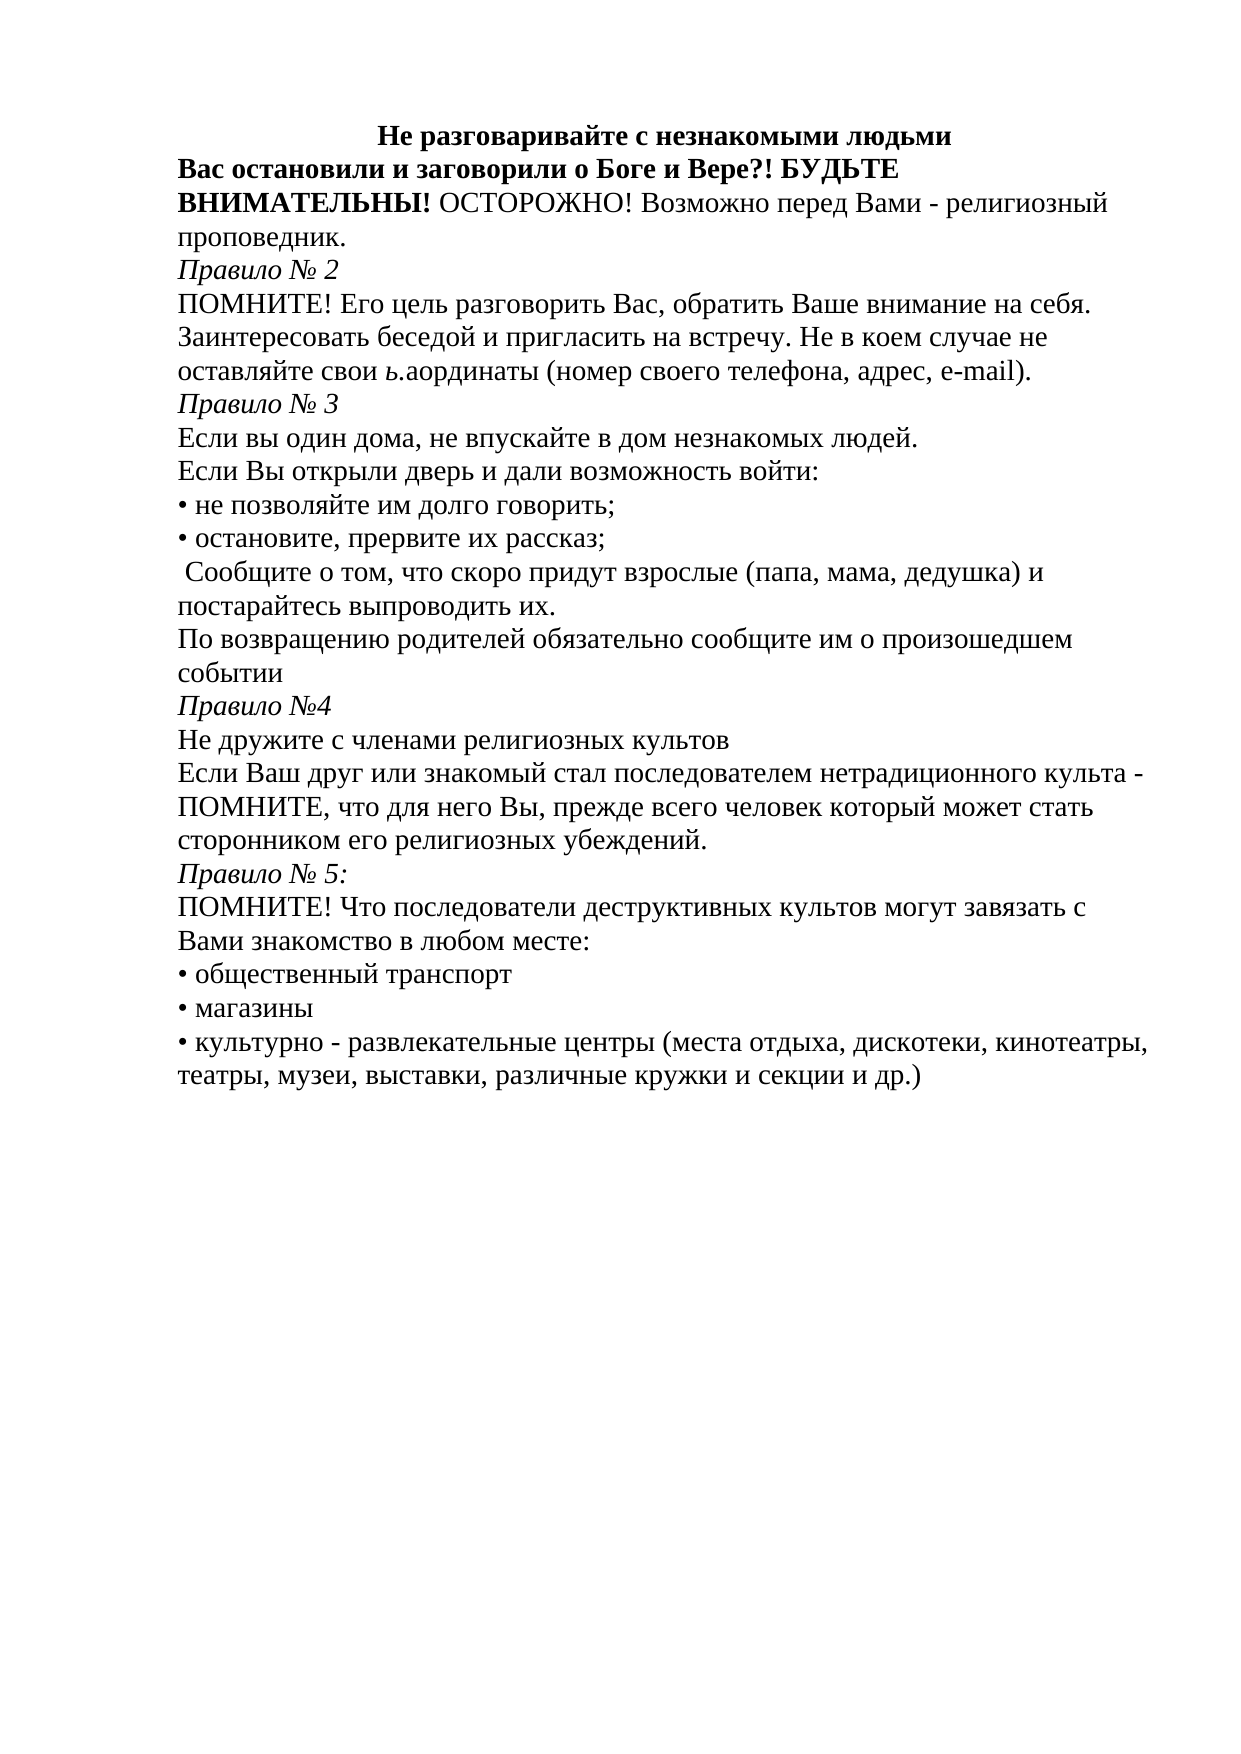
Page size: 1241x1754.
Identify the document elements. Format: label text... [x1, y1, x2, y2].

text ПОМНИТЕ! Что последователи деструктивных культов могут завязать с Вами знакомство в любом месте: [177, 889, 1152, 957]
text • остановите, прервите их рассказ; [177, 521, 1152, 554]
text Не дружите с членами религиозных культов [177, 722, 1152, 755]
text Если Ваш друг или знакомый стал последователем нетрадиционного культа -ПОМНИТЕ, что для него Вы, прежде всего человек который может стать сторонником его религиозных убеждений. [177, 755, 1152, 856]
text Правило № 5: [177, 856, 1152, 889]
text Не разговаривайте с незнакомыми людьми [177, 118, 1152, 152]
text По возвращению родителей обязательно сообщите им о произошедшем событии [177, 621, 1152, 688]
text Сообщите о том, что скоро придут взрослые (папа, мама, дедушка) и постарайтесь выпроводить их. [177, 554, 1152, 621]
text Правило № 2 [177, 252, 1152, 286]
text Правило № 3 [177, 386, 1152, 420]
text Если вы один дома, не впускайте в дом незнакомых людей. [177, 420, 1152, 453]
text • общественный транспорт [177, 957, 1152, 990]
text • не позволяйте им долго говорить; [177, 487, 1152, 521]
text Если Вы открыли дверь и дали возможность войти: [177, 453, 1152, 487]
text • культурно - развлекательные центры (места отдыха, дискотеки, кинотеатры, театры, музеи, выставки, различные кружки и секции и др.) [177, 1024, 1152, 1091]
text Правило №4 [177, 688, 1152, 722]
text Вас остановили и заговорили о Боге и Вере?! БУДЬТЕ ВНИМАТЕЛЬНЫ! ОСТОРОЖНО! Возможно перед Вами - религиозный проповедник. [177, 152, 1152, 252]
text ПОМНИТЕ! Его цель разговорить Вас, обратить Ваше внимание на себя. Заинтересовать беседой и пригласить на встречу. Не в коем случае не оставляйте свои ь.аординаты (номер своего телефона, адрес, e-mail). [177, 286, 1152, 386]
text • магазины [177, 990, 1152, 1024]
